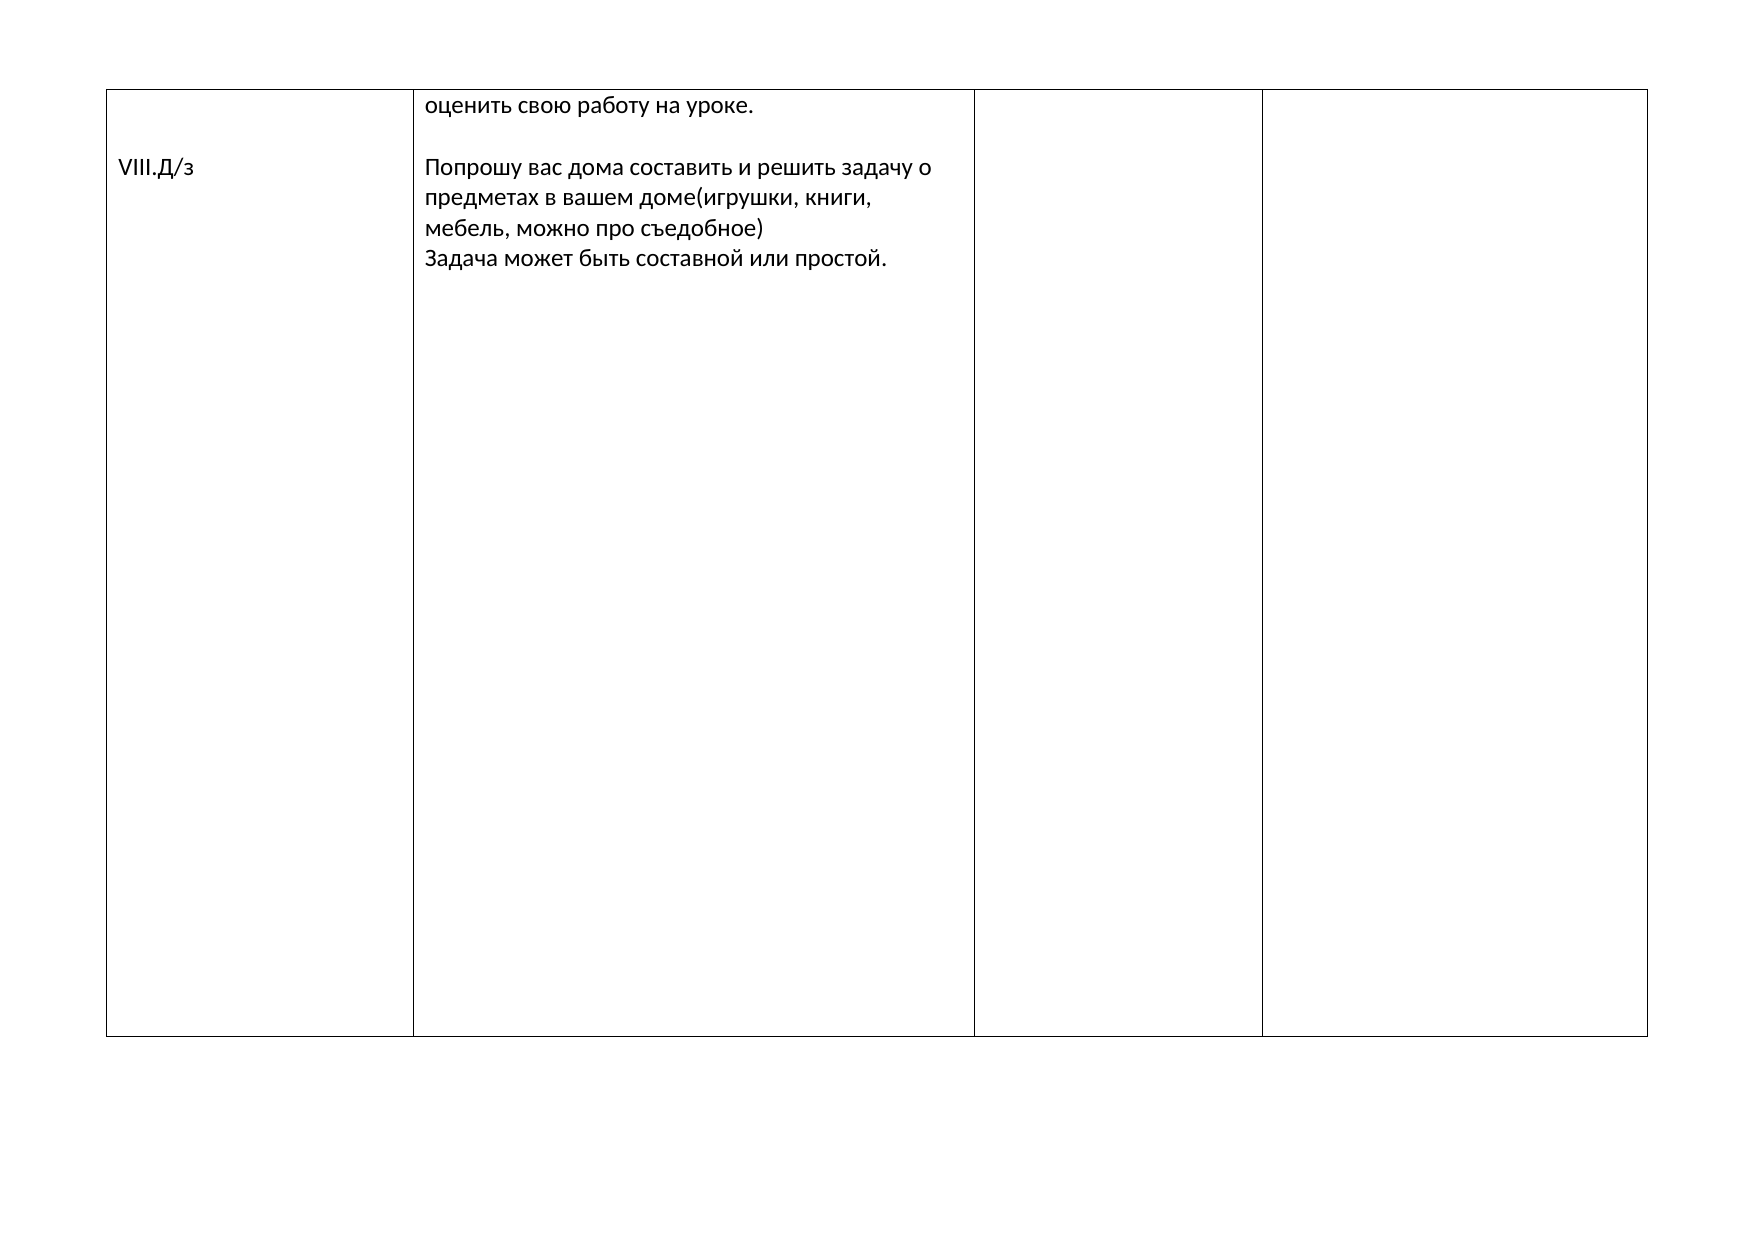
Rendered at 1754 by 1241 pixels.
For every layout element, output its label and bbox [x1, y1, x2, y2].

table_cell [975, 90, 1262, 1036]
table_cell [414, 90, 974, 1036]
table_cell [1263, 90, 1647, 1036]
table_cell [107, 90, 413, 1036]
